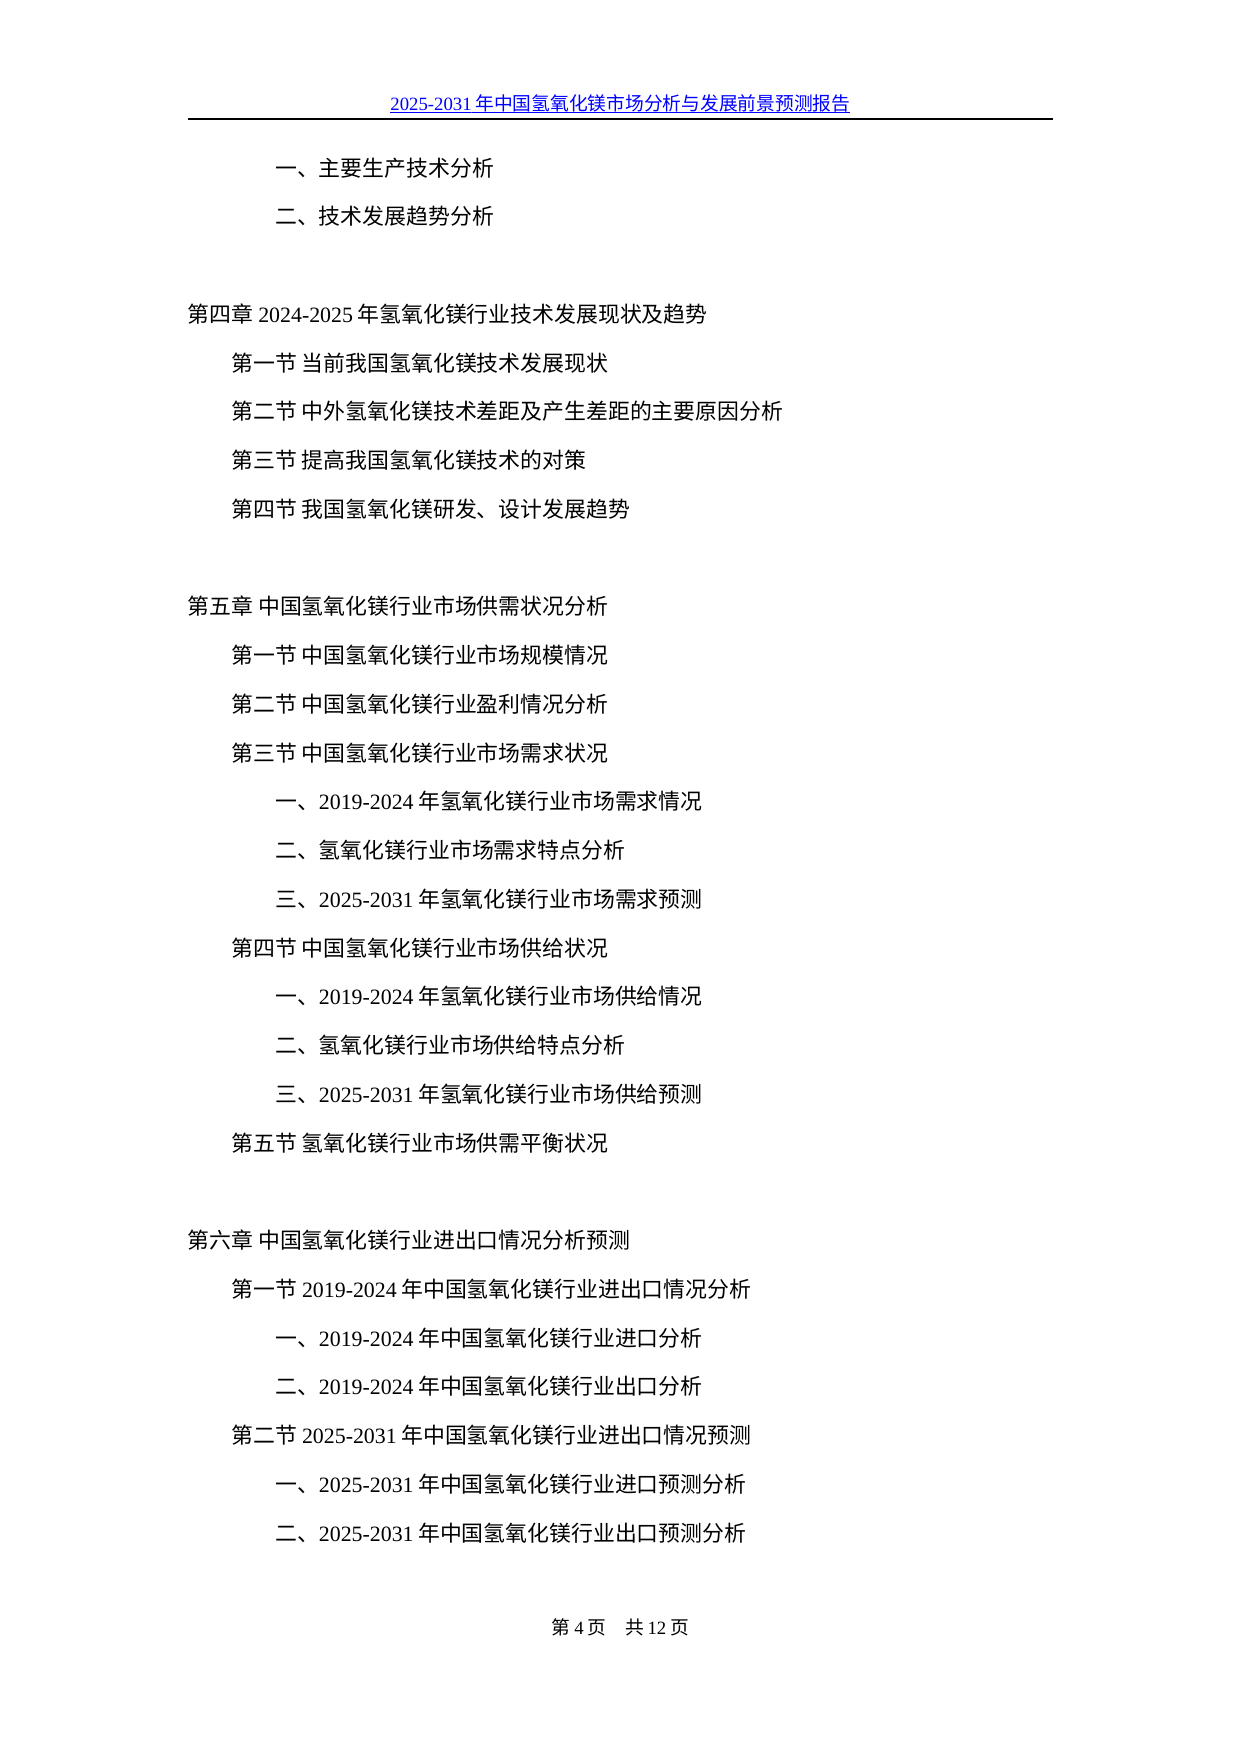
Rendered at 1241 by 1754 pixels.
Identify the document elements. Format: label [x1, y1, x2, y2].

text [187, 150, 1053, 1548]
